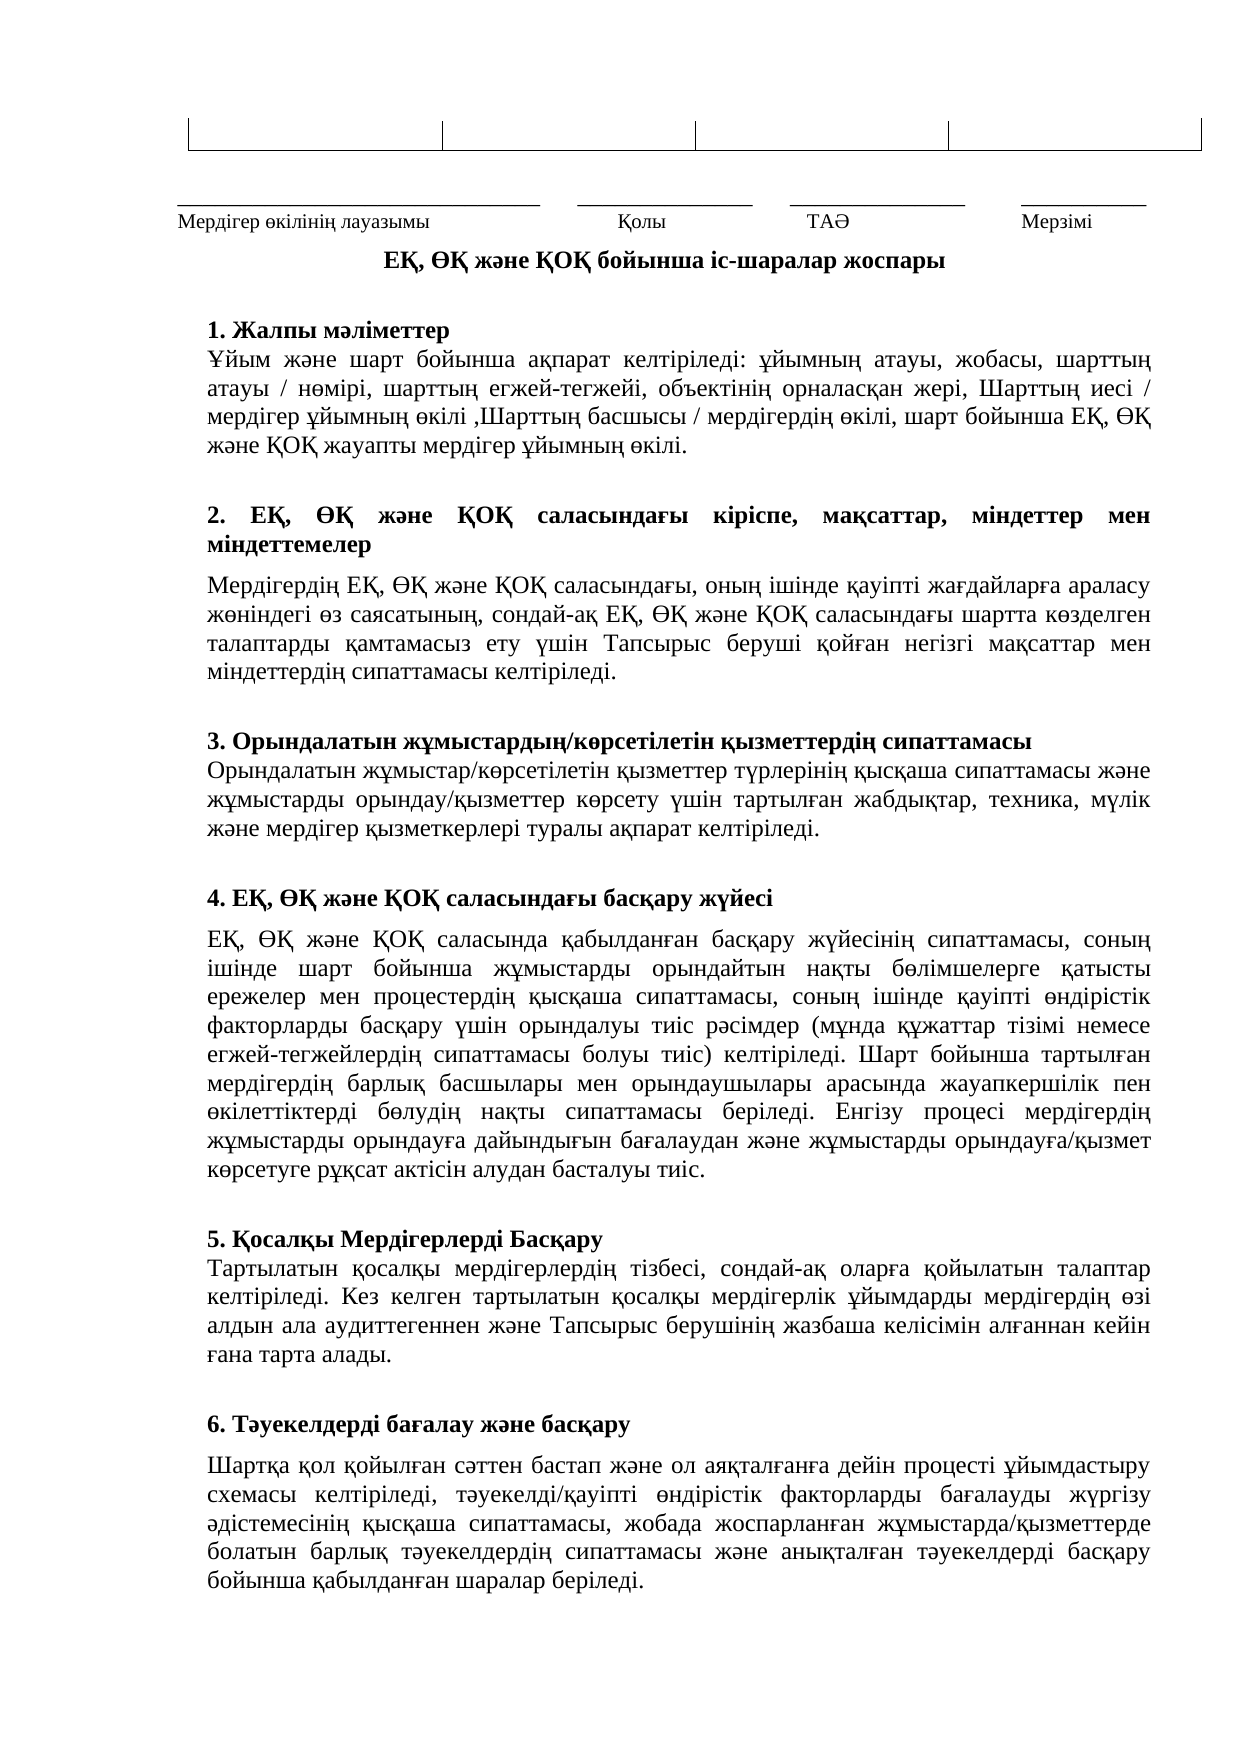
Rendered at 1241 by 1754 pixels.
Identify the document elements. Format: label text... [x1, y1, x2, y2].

text 4. ЕҚ, ӨҚ және ҚОҚ саласындағы басқару жүйесі [207, 883, 1152, 911]
text 3. Орындалатын жұмыстардың/көрсетілетін қызметтердің сипаттамасы [207, 726, 1152, 755]
text 2. ЕҚ, ӨҚ және ҚОҚ саласындағы кіріспе, мақсаттар, міндеттер мен міндеттемелер [207, 500, 1152, 558]
text 6. Тәуекелдерді бағалау және басқару [207, 1409, 1152, 1438]
table_cell [443, 121, 695, 150]
text 1. Жалпы мәліметтер [207, 315, 1152, 344]
text Ұйым және шарт бойынша ақпарат келтіріледі: ұйымның атауы, жобасы, шарттың атауы / нөмірі, шарттың егжей-тегжейі, объектінің орналасқан жері, Шарттың иесі / мердігер ұйымның өкілі ,Шарттың басшысы / мердігердің өкілі, шарт бойынша ЕҚ, ӨҚ және ҚОҚ жауапты мердігер ұйымның өкілі. [207, 344, 1152, 459]
text 5. Қосалқы Мердігерлерді Басқару [207, 1224, 1152, 1253]
table_cell [696, 121, 948, 150]
text ЕҚ, ӨҚ және ҚОҚ бойынша іс-шаралар жоспары [177, 245, 1152, 274]
text Тартылатын қосалқы мердігерлердің тізбесі, сондай-ақ оларға қойылатын талаптар келтіріледі. Кез келген тартылатын қосалқы мердігерлік ұйымдарды мердігердің өзі алдын ала аудиттегеннен және Тапсырыс берушінің жазбаша келісімін алғаннан кейін ғана тарта алады. [207, 1253, 1152, 1368]
text Мердігердің ЕҚ, ӨҚ және ҚОҚ саласындағы, оның ішінде қауіпті жағдайларға араласу жөніндегі өз саясатының, сондай-ақ ЕҚ, ӨҚ және ҚОҚ саласындағы шартта көзделген талаптарды қамтамасыз ету үшін Тапсырыс беруші қойған негізгі мақсаттар мен міндеттердің сипаттамасы келтіріледі. [207, 570, 1152, 685]
text Шартқа қол қойылған сәттен бастап және ол аяқталғанға дейін процесті ұйымдастыру схемасы келтіріледі, тәуекелді/қауіпті өндірістік факторларды бағалауды жүргізу әдістемесінің қысқаша сипаттамасы, жобада жоспарланған жұмыстарда/қызметтерде болатын барлық тәуекелдердің сипаттамасы және анықталған тәуекелдерді басқару бойынша қабылданған шаралар беріледі. [207, 1450, 1152, 1594]
text Орындалатын жұмыстар/көрсетілетін қызметтер түрлерінің қысқаша сипаттамасы және жұмыстарды орындау/қызметтер көрсету үшін тартылған жабдықтар, техника, мүлік және мердігер қызметкерлері туралы ақпарат келтіріледі. [207, 755, 1152, 841]
text _____________________________ ______________ ______________ __________ [177, 180, 1152, 208]
text Мердігер өкілінің лауазымы Қолы ТАӘ Мерзімі [177, 208, 1152, 233]
table_cell [949, 121, 1201, 150]
text ЕҚ, ӨҚ және ҚОҚ саласында қабылданған басқару жүйесінің сипаттамасы, соның ішінде шарт бойынша жұмыстарды орындайтын нақты бөлімшелерге қатысты ережелер мен процестердің қысқаша сипаттамасы, соның ішінде қауіпті өндірістік факторларды басқару үшін орындалуы тиіс рәсімдер (мұнда құжаттар тізімі немесе егжей-тегжейлердің сипаттамасы болуы тиіс) келтіріледі. Шарт бойынша тартылған мердігердің барлық басшылары мен орындаушылары арасында жауапкершілік пен өкілеттіктерді бөлудің нақты сипаттамасы беріледі. Енгізу процесі мердігердің жұмыстарды орындауға дайындығын бағалаудан және жұмыстарды орындауға/қызмет көрсетуге рұқсат актісін алудан басталуы тиіс. [207, 924, 1152, 1183]
table_cell [189, 121, 442, 150]
